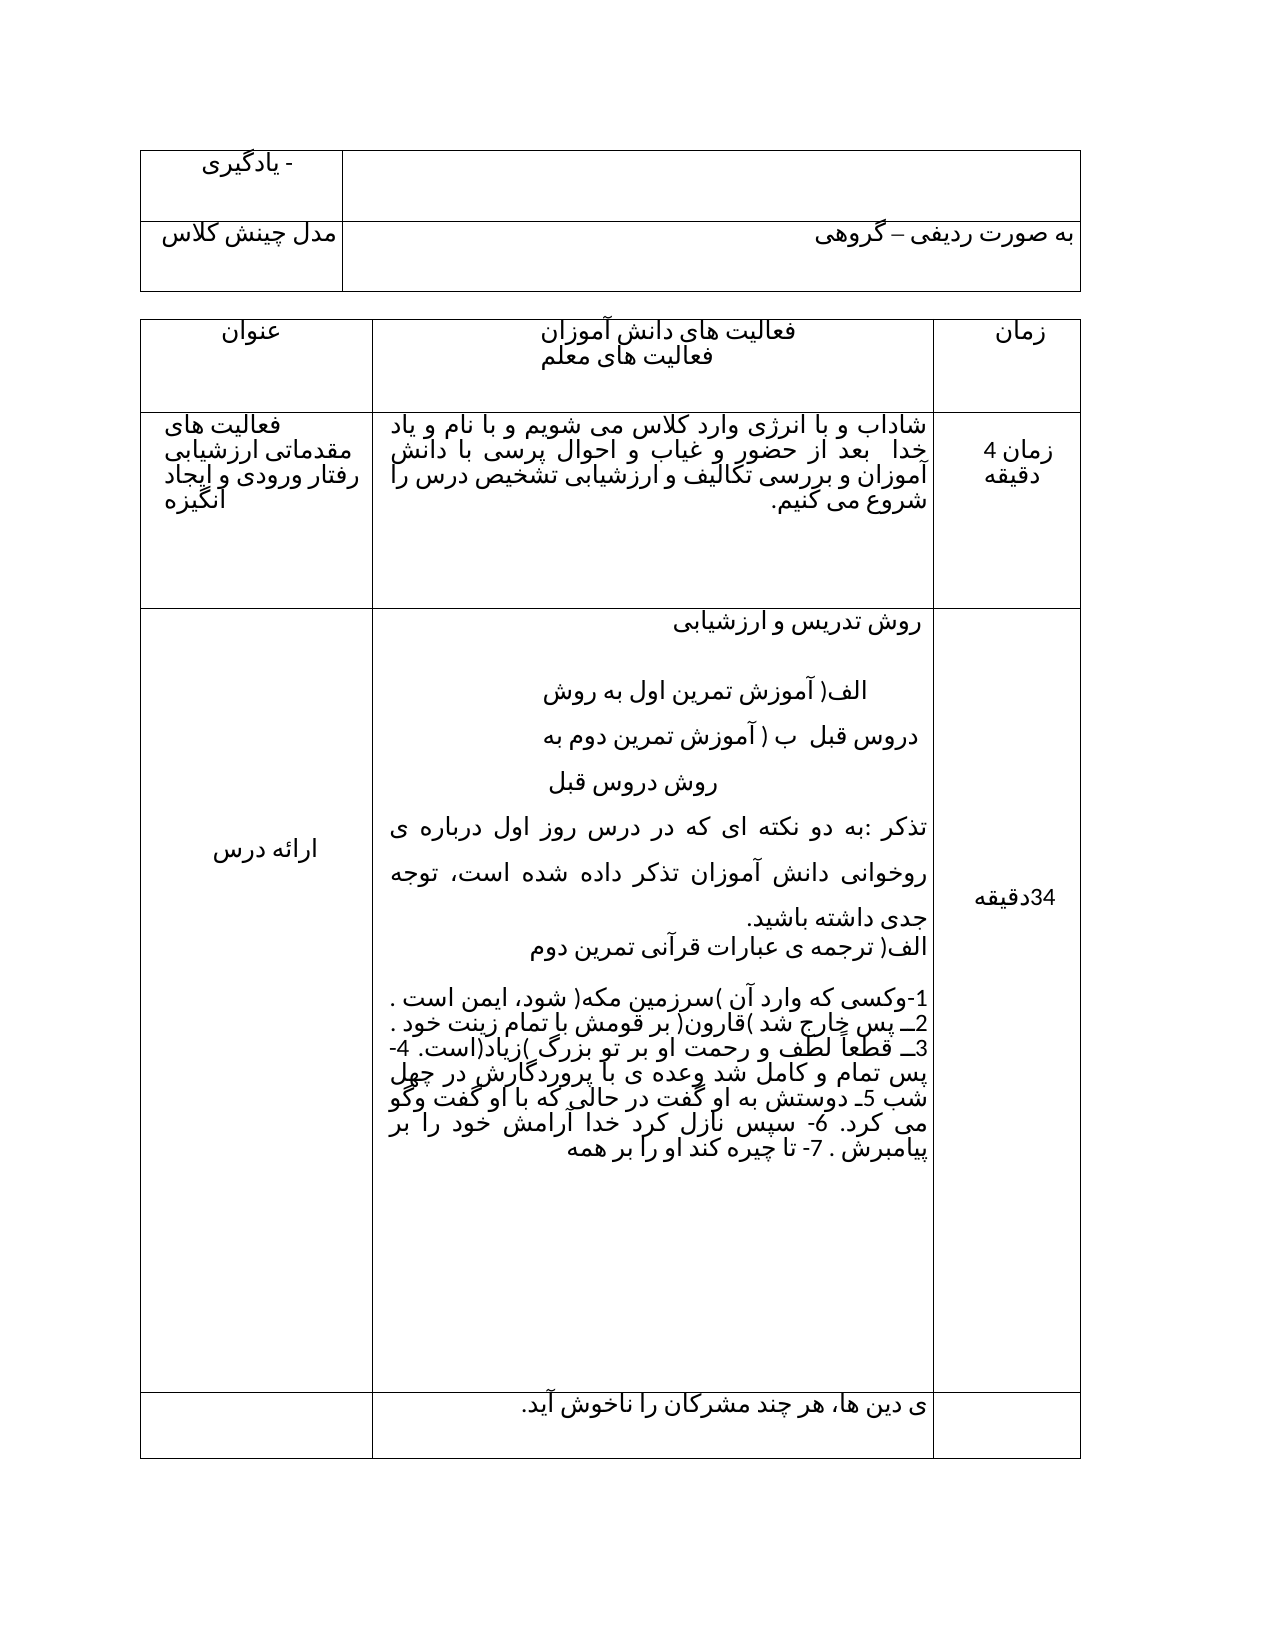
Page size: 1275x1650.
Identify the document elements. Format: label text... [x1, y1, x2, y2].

table_cell 34دقیقه [934, 609, 1080, 1392]
table_cell فعالیت های مقدماتی ارزشیابی رفتار ورودی و ایجاد انگیزه [141, 413, 372, 608]
table_cell به صورت ردیفی – گروهی [343, 222, 1080, 291]
table_cell شاداب و با انرژی وارد کلاس می شویم و با نام و یاد خدا بعد از حضور و غیاب و احوال پرسی با دانش آموزان و بررسی تکالیف و ارزشیابی تشخیص درس را شروع می کنیم. [373, 413, 933, 608]
table_cell ارائه درس [141, 609, 372, 1392]
table_header زمان [934, 320, 1080, 412]
table_cell [141, 1393, 372, 1458]
table_cell [343, 151, 1080, 221]
table_cell مدل چینش کلاس [141, 222, 342, 291]
table_header فعالیت های دانش آموزان فعالیت های معلم [373, 320, 933, 412]
table_cell زمان 4 دقیقه [934, 413, 1080, 608]
table_cell ی دین ها، هر چند مشرکان را ناخوش آید. [373, 1393, 933, 1458]
table_cell [934, 1393, 1080, 1458]
table_header عنوان [141, 320, 372, 412]
table_cell روش تدریس و ارزشیابی الف( آموزش تمرین اول به روش دروس قبل ب ( آموزش تمرین دوم به روش دروس قبل تذکر :به دو نکته ای که در درس روز اول درباره ی روخوانی دانش آموزان تذکر داده شده است، توجه جدی داشته باشید. الف( ترجمه ی عبارات قرآنی تمرین دوم 1-وکسی که وارد آن )سرزمین مکه( شود، ایمن است .2ــ پس خارج شد )قارون( بر قومش با تمام زینت خود .3ــ قطعاً لطف و رحمت او بر تو بزرگ )زیاد(است. 4- پس تمام و کامل شد وعده ی با پروردگارش در چهل شب 5ـ دوستش به او گفت در حالی که با او گفت وگو می کرد. 6- سپس نازل کرد خدا آرامش خود را بر پیامبرش . 7- تا چیره کند او را بر همه [373, 609, 933, 1392]
table_cell - یادگیری [141, 151, 342, 221]
